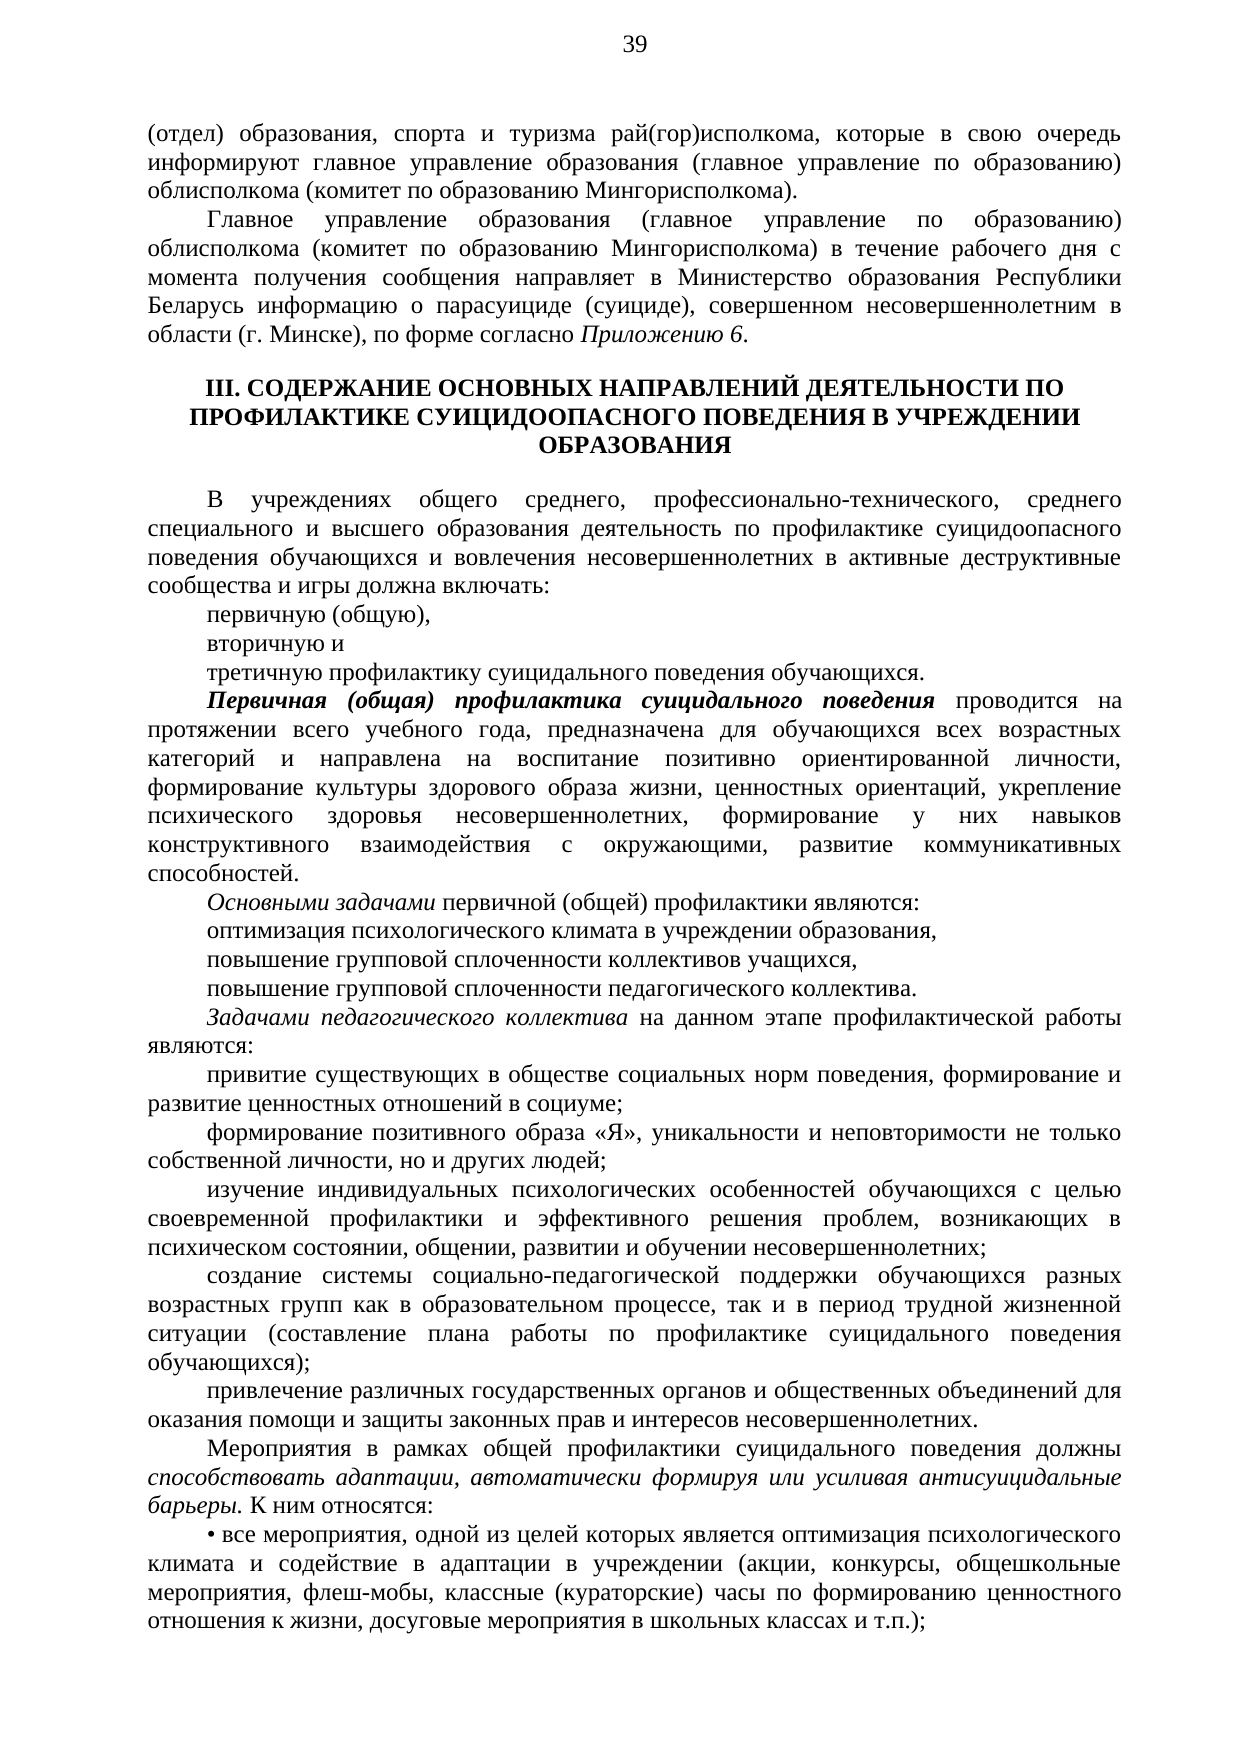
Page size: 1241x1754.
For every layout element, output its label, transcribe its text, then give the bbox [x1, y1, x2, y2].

text Главное управление образования (главное управление по образованию) облисполкома (комитет по образованию Мингорисполкома) в течение рабочего дня с момента получения сообщения направляет в Министерство образования Республики Беларусь информацию о парасуициде (суициде), совершенном несовершеннолетним в области (г. Минске), по форме согласно Приложению 6. [147, 204, 1122, 348]
text изучение индивидуальных психологических особенностей обучающихся с целью своевременной профилактики и эффективного решения проблем, возникающих в психическом состоянии, общении, развитии и обучении несовершеннолетних; [147, 1174, 1122, 1261]
text В учреждениях общего среднего, профессионально-технического, среднего специального и высшего образования деятельность по профилактике суицидоопасного поведения обучающихся и вовлечения несовершеннолетних в активные деструктивные сообщества и игры должна включать: [147, 484, 1122, 599]
text • все мероприятия, одной из целей которых является оптимизация психологического климата и содействие в адаптации в учреждении (акции, конкурсы, общешкольные мероприятия, флеш-мобы, классные (кураторские) часы по формированию ценностного отношения к жизни, досуговые мероприятия в школьных классах и т.п.); [147, 1519, 1122, 1634]
text формирование позитивного образа «Я», уникальности и неповторимости не только собственной личности, но и других людей; [147, 1117, 1122, 1174]
text Мероприятия в рамках общей профилактики суицидального поведения должны способствовать адаптации, автоматически формируя или усиливая антисуицидальные барьеры. К ним относятся: [147, 1433, 1122, 1519]
text привлечение различных государственных органов и общественных объединений для оказания помощи и защиты законных прав и интересов несовершеннолетних. [147, 1376, 1122, 1433]
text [147, 118, 1122, 204]
text Первичная (общая) профилактика суицидального поведения проводится на протяжении всего учебного года, предназначена для обучающихся всех возрастных категорий и направлена на воспитание позитивно ориентированной личности, формирование культуры здорового образа жизни, ценностных ориентаций, укрепление психического здоровья несовершеннолетних, формирование у них навыков конструктивного взаимодействия с окружающими, развитие коммуникативных способностей. [147, 686, 1122, 887]
text вторичную и [147, 628, 1122, 657]
text III. СОДЕРЖАНИЕ ОСНОВНЫХ НАПРАВЛЕНИЙ ДЕЯТЕЛЬНОСТИ ПО ПРОФИЛАКТИКЕ СУИЦИДООПАСНОГО ПОВЕДЕНИЯ В УЧРЕЖДЕНИИ ОБРАЗОВАНИЯ [147, 373, 1122, 459]
text создание системы социально-педагогической поддержки обучающихся разных возрастных групп как в образовательном процессе, так и в период трудной жизненной ситуации (составление плана работы по профилактике суицидального поведения обучающихся); [147, 1261, 1122, 1376]
text повышение групповой сплоченности коллективов учащихся, [147, 944, 1122, 973]
text первичную (общую), [147, 599, 1122, 628]
text третичную профилактику суицидального поведения обучающихся. [147, 657, 1122, 686]
text оптимизация психологического климата в учреждении образования, [147, 916, 1122, 944]
text Задачами педагогического коллектива на данном этапе профилактической работы являются: [147, 1002, 1122, 1059]
text Основными задачами первичной (общей) профилактики являются: [147, 887, 1122, 916]
text повышение групповой сплоченности педагогического коллектива. [147, 973, 1122, 1002]
text привитие существующих в обществе социальных норм поведения, формирование и развитие ценностных отношений в социуме; [147, 1059, 1122, 1117]
